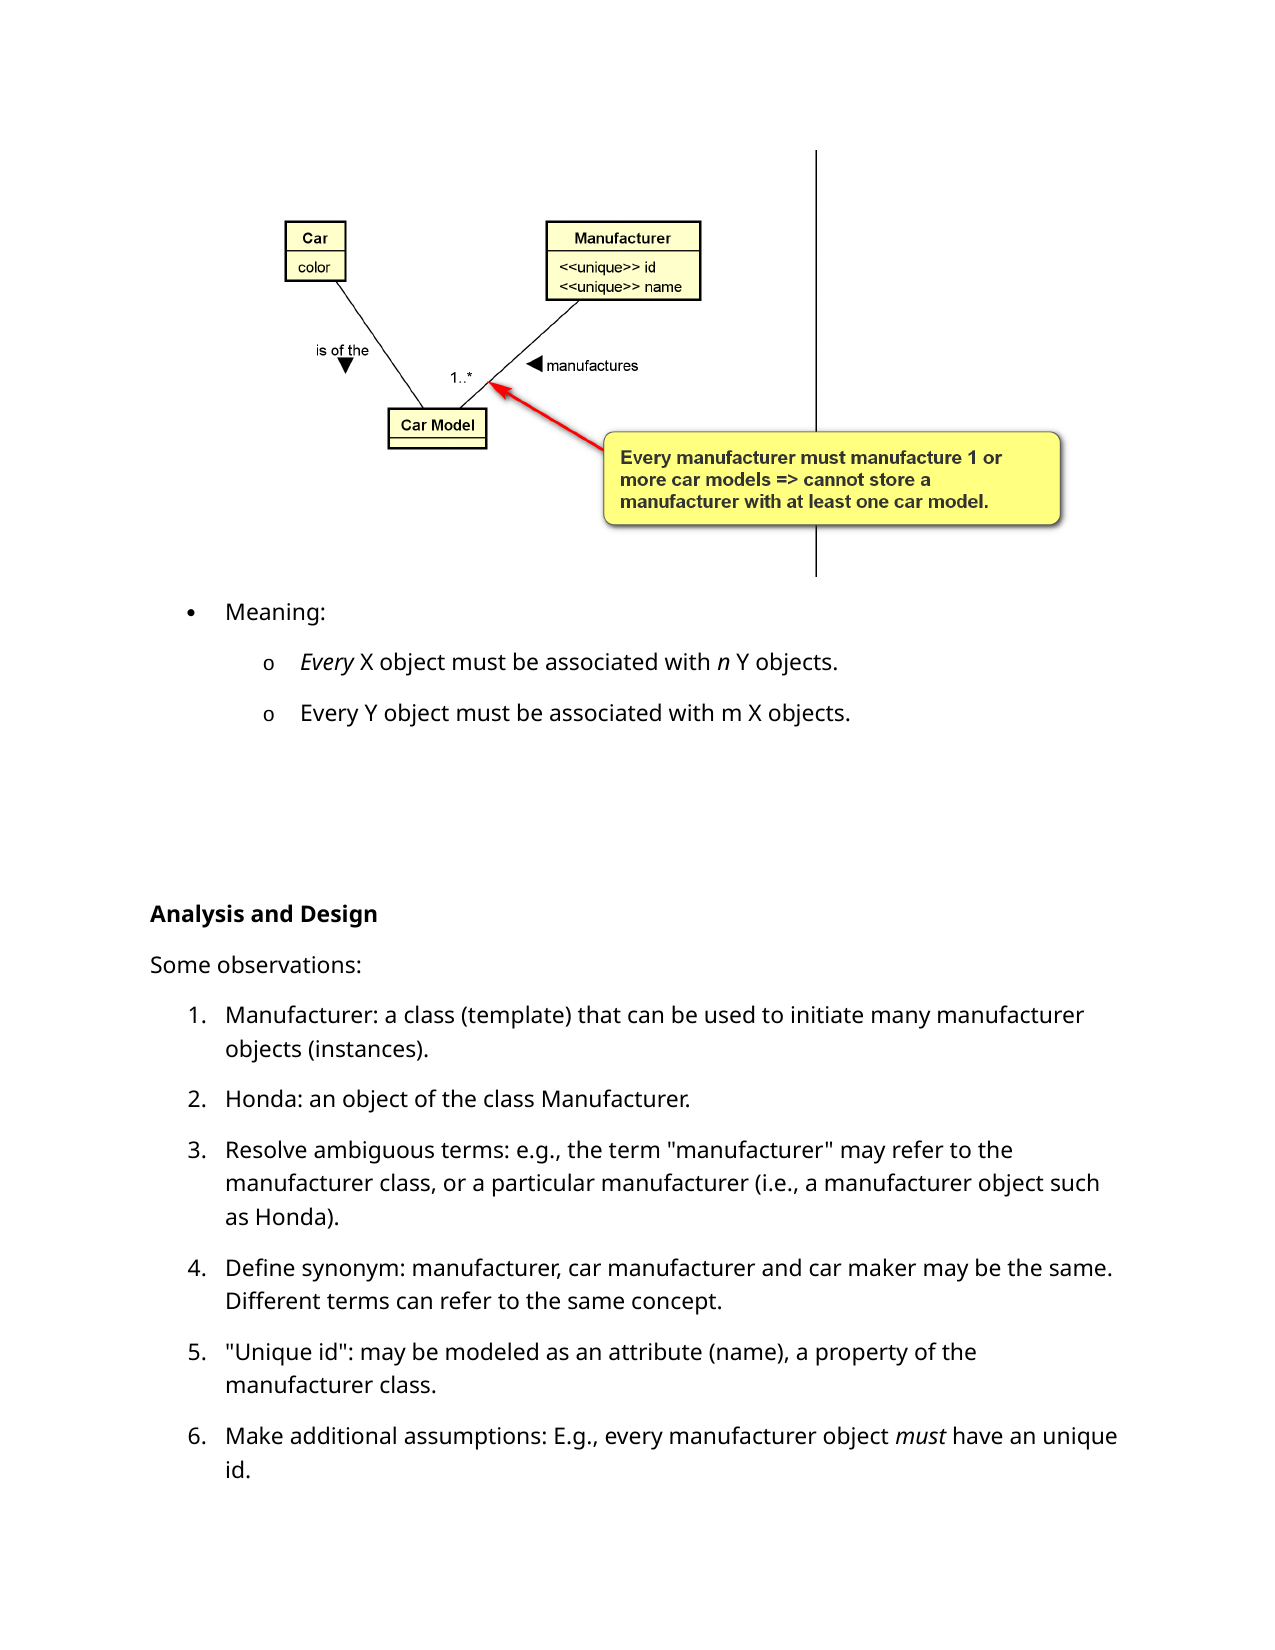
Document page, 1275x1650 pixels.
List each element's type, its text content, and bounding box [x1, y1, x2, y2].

list Resolve ambiguous terms: e.g., the term "manufacturer" may refer to the manufacturer class, or a particular manufacturer (i.e., a manufacturer object such as Honda). [187, 1134, 1125, 1232]
picture [150, 150, 1125, 577]
list Every Y object must be associated with m X objects. [262, 697, 1125, 728]
list Define synonym: manufacturer, car manufacturer and car maker may be the same. Different terms can refer to the same concept. [187, 1252, 1125, 1317]
list Every X object must be associated with n Y objects. [262, 646, 1125, 677]
list Make additional assumptions: E.g., every manufacturer object must have an unique id. [187, 1420, 1125, 1485]
text Analysis and Design [150, 898, 1125, 929]
list Manufacturer: a class (template) that can be used to initiate many manufacturer objects (instances). [187, 999, 1125, 1064]
list Meaning: [187, 596, 1125, 627]
list Honda: an object of the class Manufacturer. [187, 1083, 1125, 1114]
list "Unique id": may be modeled as an attribute (name), a property of the manufacturer class. [187, 1336, 1125, 1401]
text Some observations: [150, 949, 1125, 980]
